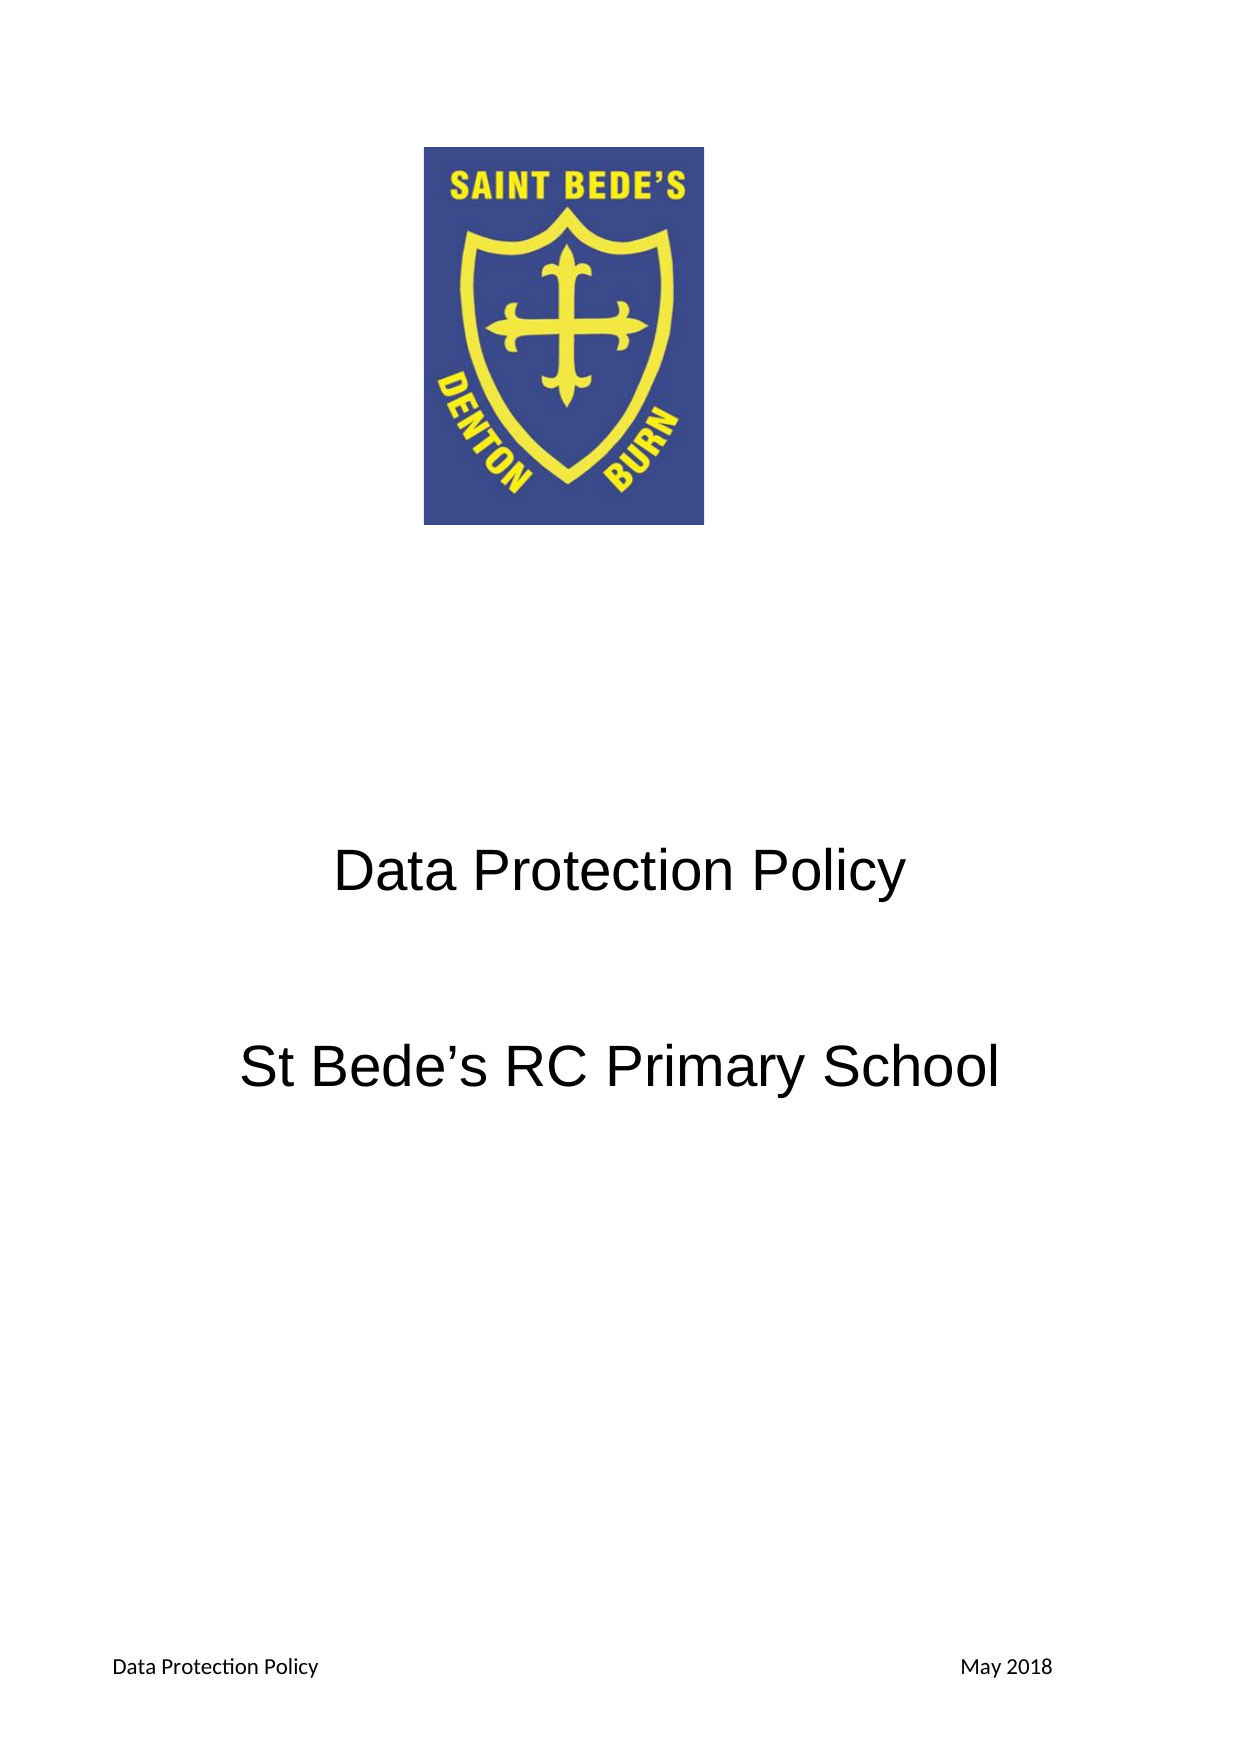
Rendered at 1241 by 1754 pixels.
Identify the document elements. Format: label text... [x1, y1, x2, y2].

text Data Protection Policy [112, 835, 1128, 902]
text St Bede’s RC Primary School [112, 1031, 1128, 1098]
picture [422, 147, 705, 523]
